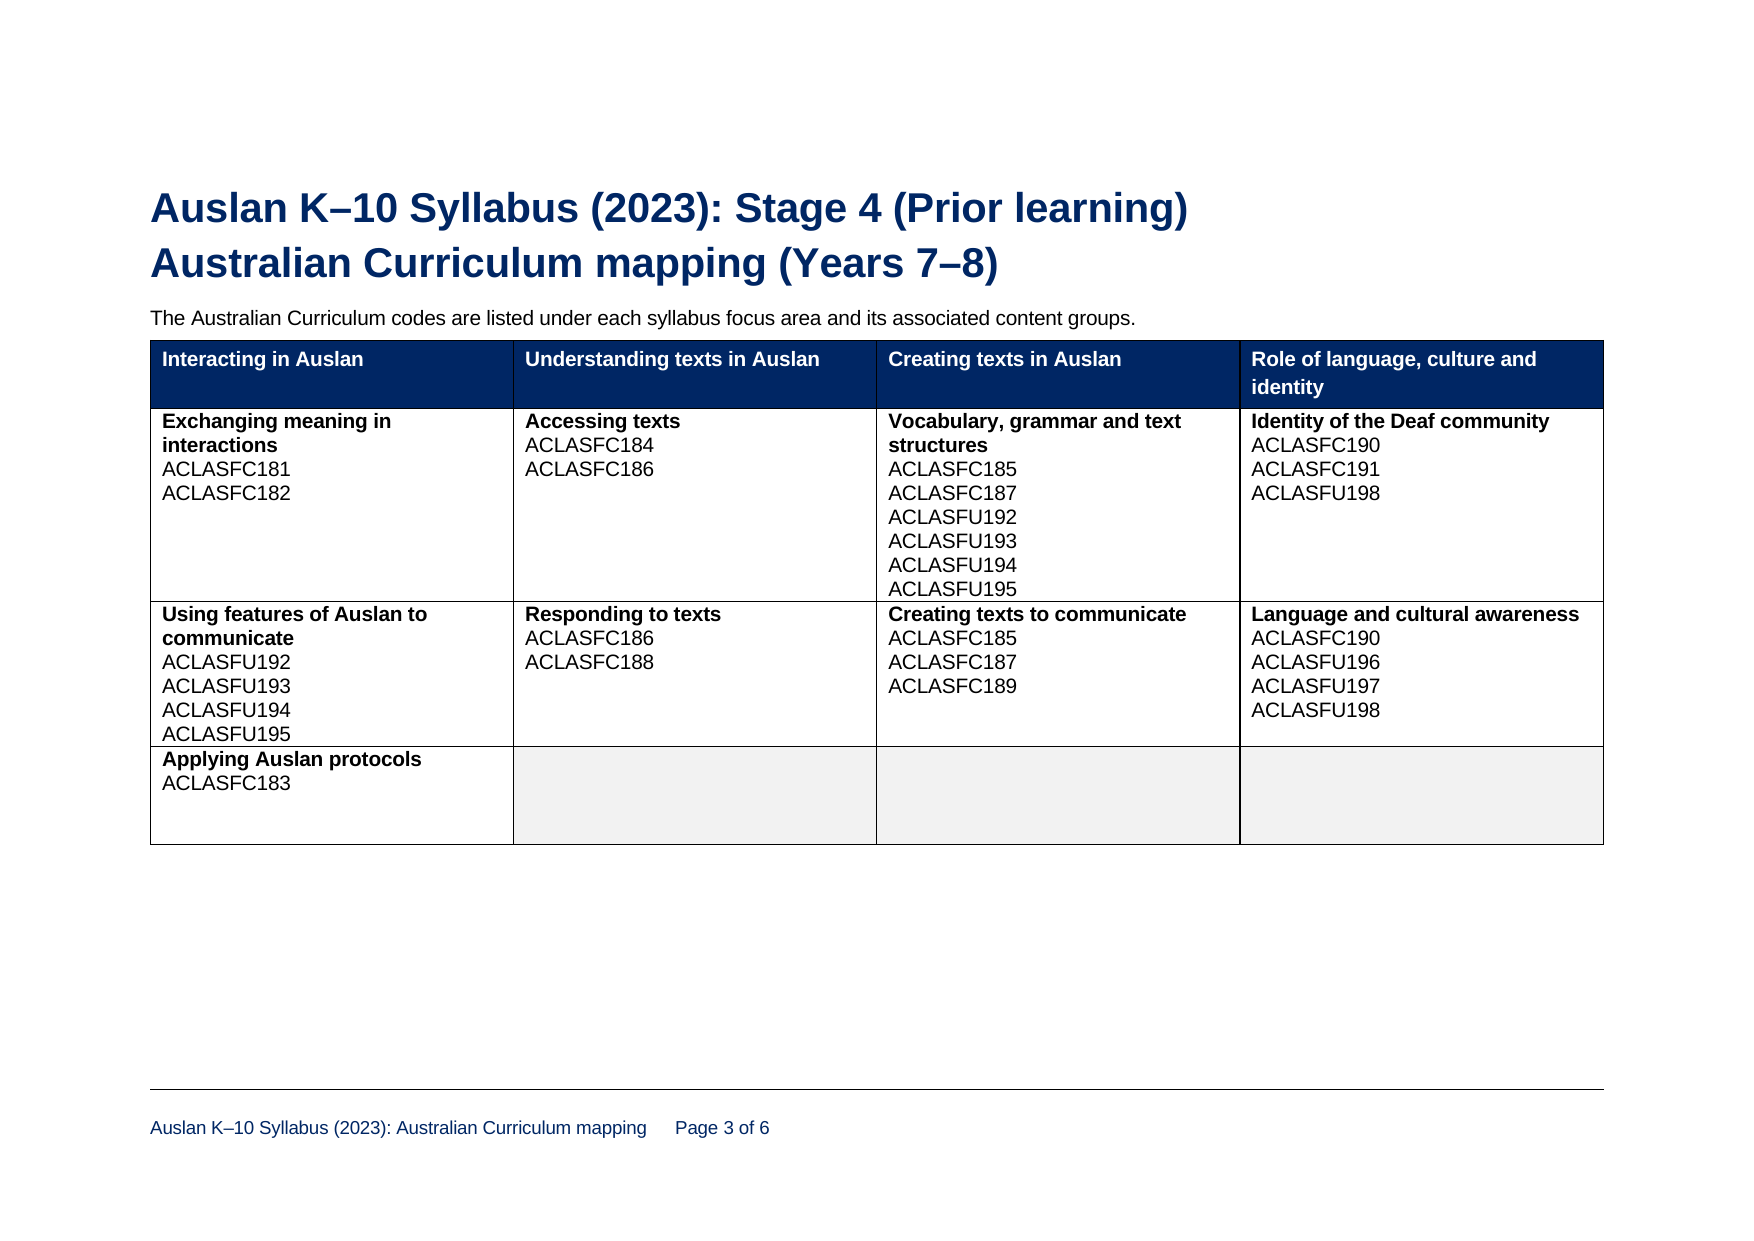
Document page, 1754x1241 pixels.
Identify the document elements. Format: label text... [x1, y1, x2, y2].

table_cell [514, 747, 876, 844]
table_header Interacting in Auslan [151, 341, 513, 408]
table_cell [1241, 747, 1603, 844]
table_cell Identity of the Deaf community ACLASFC190 ACLASFC191 ACLASFU198 [1241, 409, 1603, 601]
table_cell Creating texts to communicate ACLASFC185 ACLASFC187 ACLASFC189 [877, 602, 1239, 746]
table_header Creating texts in Auslan [877, 341, 1239, 408]
table_cell Responding to texts ACLASFC186 ACLASFC188 [514, 602, 876, 746]
table_cell Using features of Auslan to communicate ACLASFU192 ACLASFU193 ACLASFU194 ACLASFU195 [151, 602, 513, 746]
table_cell Exchanging meaning in interactions ACLASFC181 ACLASFC182 [151, 409, 513, 601]
table_cell Language and cultural awareness ACLASFC190 ACLASFU196 ACLASFU197 ACLASFU198 [1241, 602, 1603, 746]
table_header Role of language, culture and identity [1241, 341, 1603, 408]
table_cell Vocabulary, grammar and text structures ACLASFC185 ACLASFC187 ACLASFU192 ACLASFU193 ACLASFU194 ACLASFU195 [877, 409, 1239, 601]
subtitle Auslan K–10 Syllabus (2023): Stage 4 (Prior learning) Australian Curriculum mapping (Years 7–8) [150, 183, 1604, 286]
table_cell Applying Auslan protocols ACLASFC183 [151, 747, 513, 844]
table_header Understanding texts in Auslan [514, 341, 876, 408]
table_cell [877, 747, 1239, 844]
table_cell Accessing texts ACLASFC184 ACLASFC186 [514, 409, 876, 601]
text The Australian Curriculum codes are listed under each syllabus focus area and its associated content groups. [150, 306, 1604, 330]
